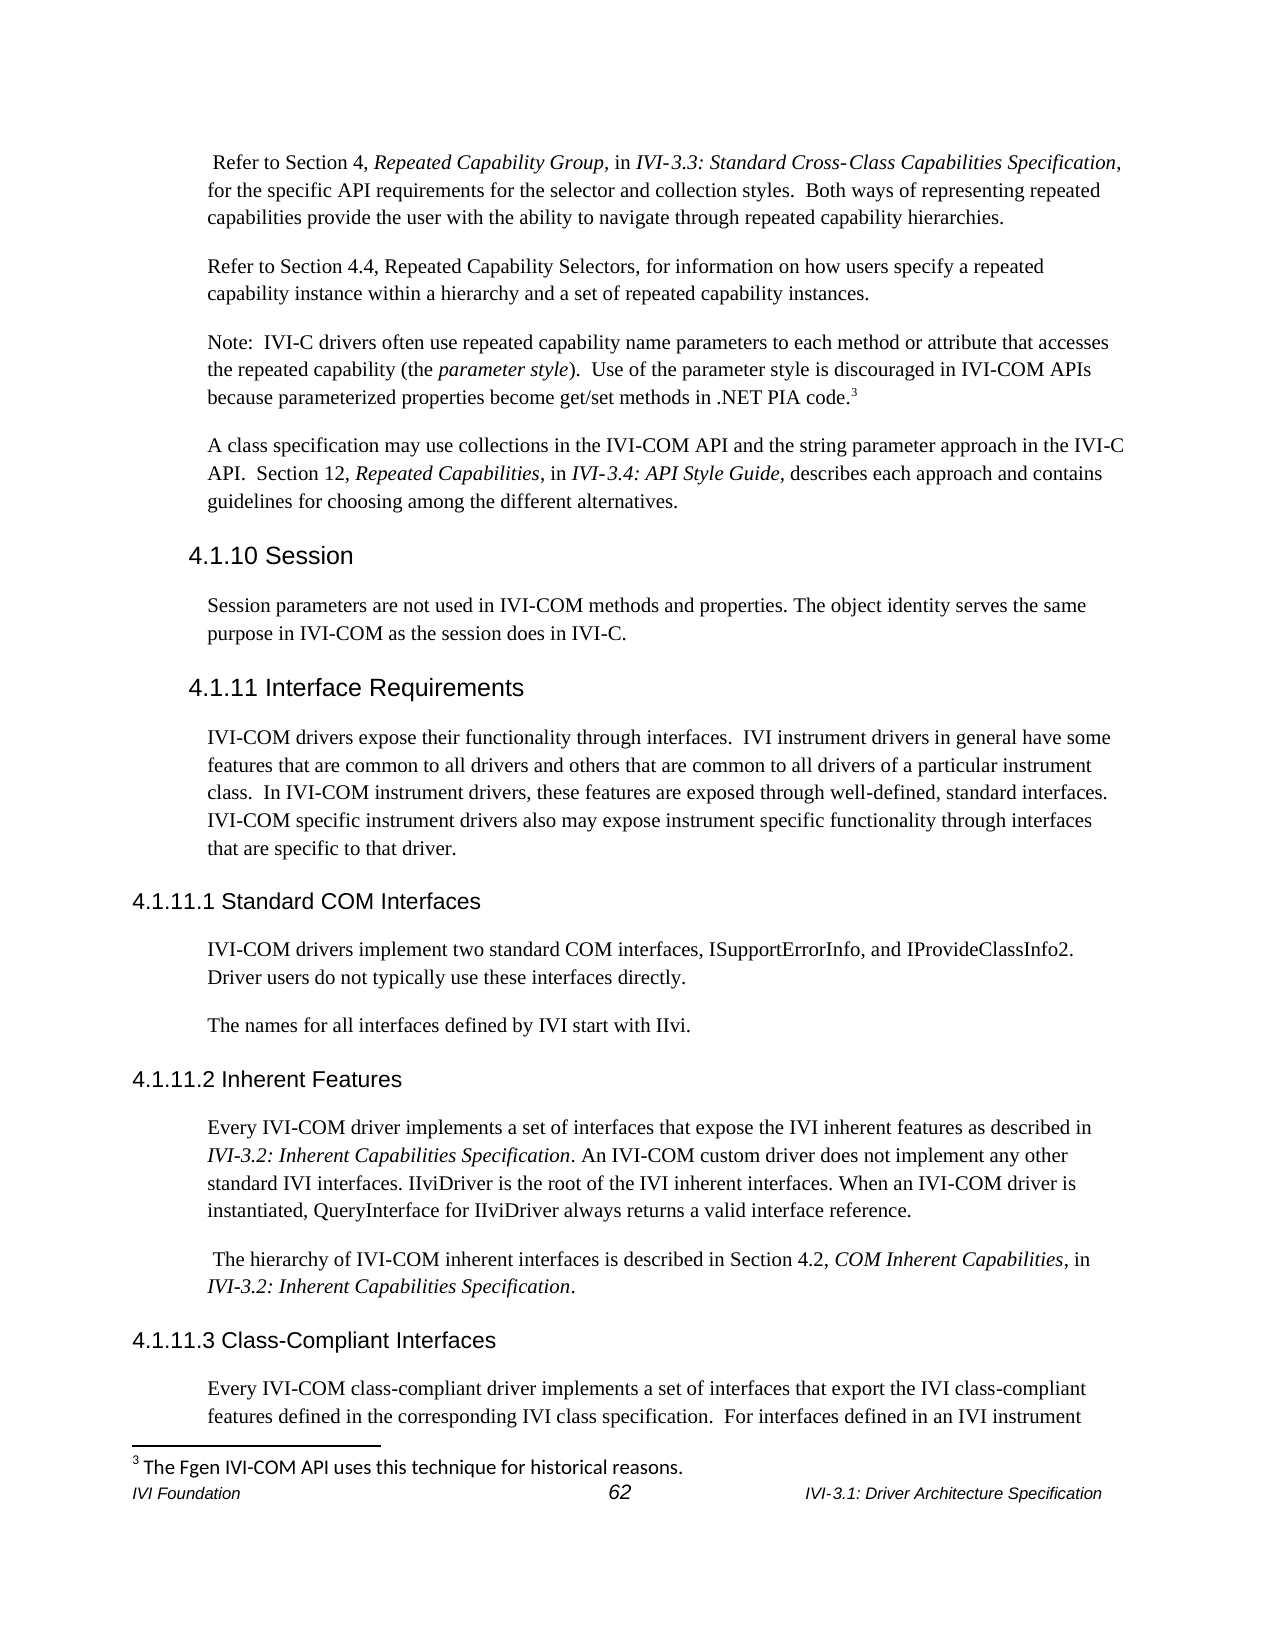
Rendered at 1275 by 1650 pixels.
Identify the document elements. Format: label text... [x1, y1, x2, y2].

subtitle Session [188, 541, 1125, 570]
text Session parameters are not used in IVI-COM methods and properties. The object identity serves the same purpose in IVI-COM as the session does in IVI-C. [207, 593, 1125, 645]
text Refer to Section 4.4, Repeated Capability Selectors, for information on how users specify a repeated capability instance within a hierarchy and a set of repeated capability instances. [207, 254, 1125, 305]
text IVI-COM drivers implement two standard COM interfaces, ISupportErrorInfo, and IProvideClassInfo2. Driver users do not typically use these interfaces directly. [207, 937, 1125, 989]
text Note: IVI-C drivers often use repeated capability name parameters to each method or attribute that accesses the repeated capability (the parameter style). Use of the parameter style is discouraged in IVI-COM APIs because parameterized properties become get/set methods in .NET PIA code. [207, 330, 1125, 409]
subtitle Inherent Features [132, 1066, 1125, 1092]
text Every IVI-COM driver implements a set of interfaces that expose the IVI inherent features as described in IVI-3.2: Inherent Capabilities Specification. An IVI-COM custom driver does not implement any other standard IVI interfaces. IIviDriver is the root of the IVI inherent interfaces. When an IVI-COM driver is instantiated, QueryInterface for IIviDriver always returns a valid interface reference. [207, 1115, 1125, 1222]
text IVI-COM drivers expose their functionality through interfaces. IVI instrument drivers in general have some features that are common to all drivers and others that are common to all drivers of a particular instrument class. In IVI-COM instrument drivers, these features are exposed through well-defined, standard interfaces. IVI-COM specific instrument drivers also may expose instrument specific functionality through interfaces that are specific to that driver. [207, 725, 1125, 859]
subtitle Standard COM Interfaces [132, 888, 1125, 914]
subtitle Interface Requirements [188, 673, 1125, 702]
text A class specification may use collections in the IVI-COM API and the string parameter approach in the IVI-C API. Section 12, Repeated Capabilities, in IVI-3.4: API Style Guide, describes each approach and contains guidelines for choosing among the different alternatives. [207, 433, 1125, 513]
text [207, 1376, 1125, 1428]
text The hierarchy of IVI-COM inherent interfaces is described in Section 4.2, COM Inherent Capabilities, in IVI-3.2: Inherent Capabilities Specification. [207, 1247, 1125, 1298]
text Refer to Section 4, Repeated Capability Group, in IVI-3.3: Standard Cross-Class Capabilities Specification, for the specific API requirements for the selector and collection styles. Both ways of representing repeated capabilities provide the user with the ability to navigate through repeated capability hierarchies. [207, 150, 1125, 229]
subtitle Class-Compliant Interfaces [132, 1327, 1125, 1353]
text The names for all interfaces defined by IVI start with IIvi. [207, 1013, 1125, 1037]
